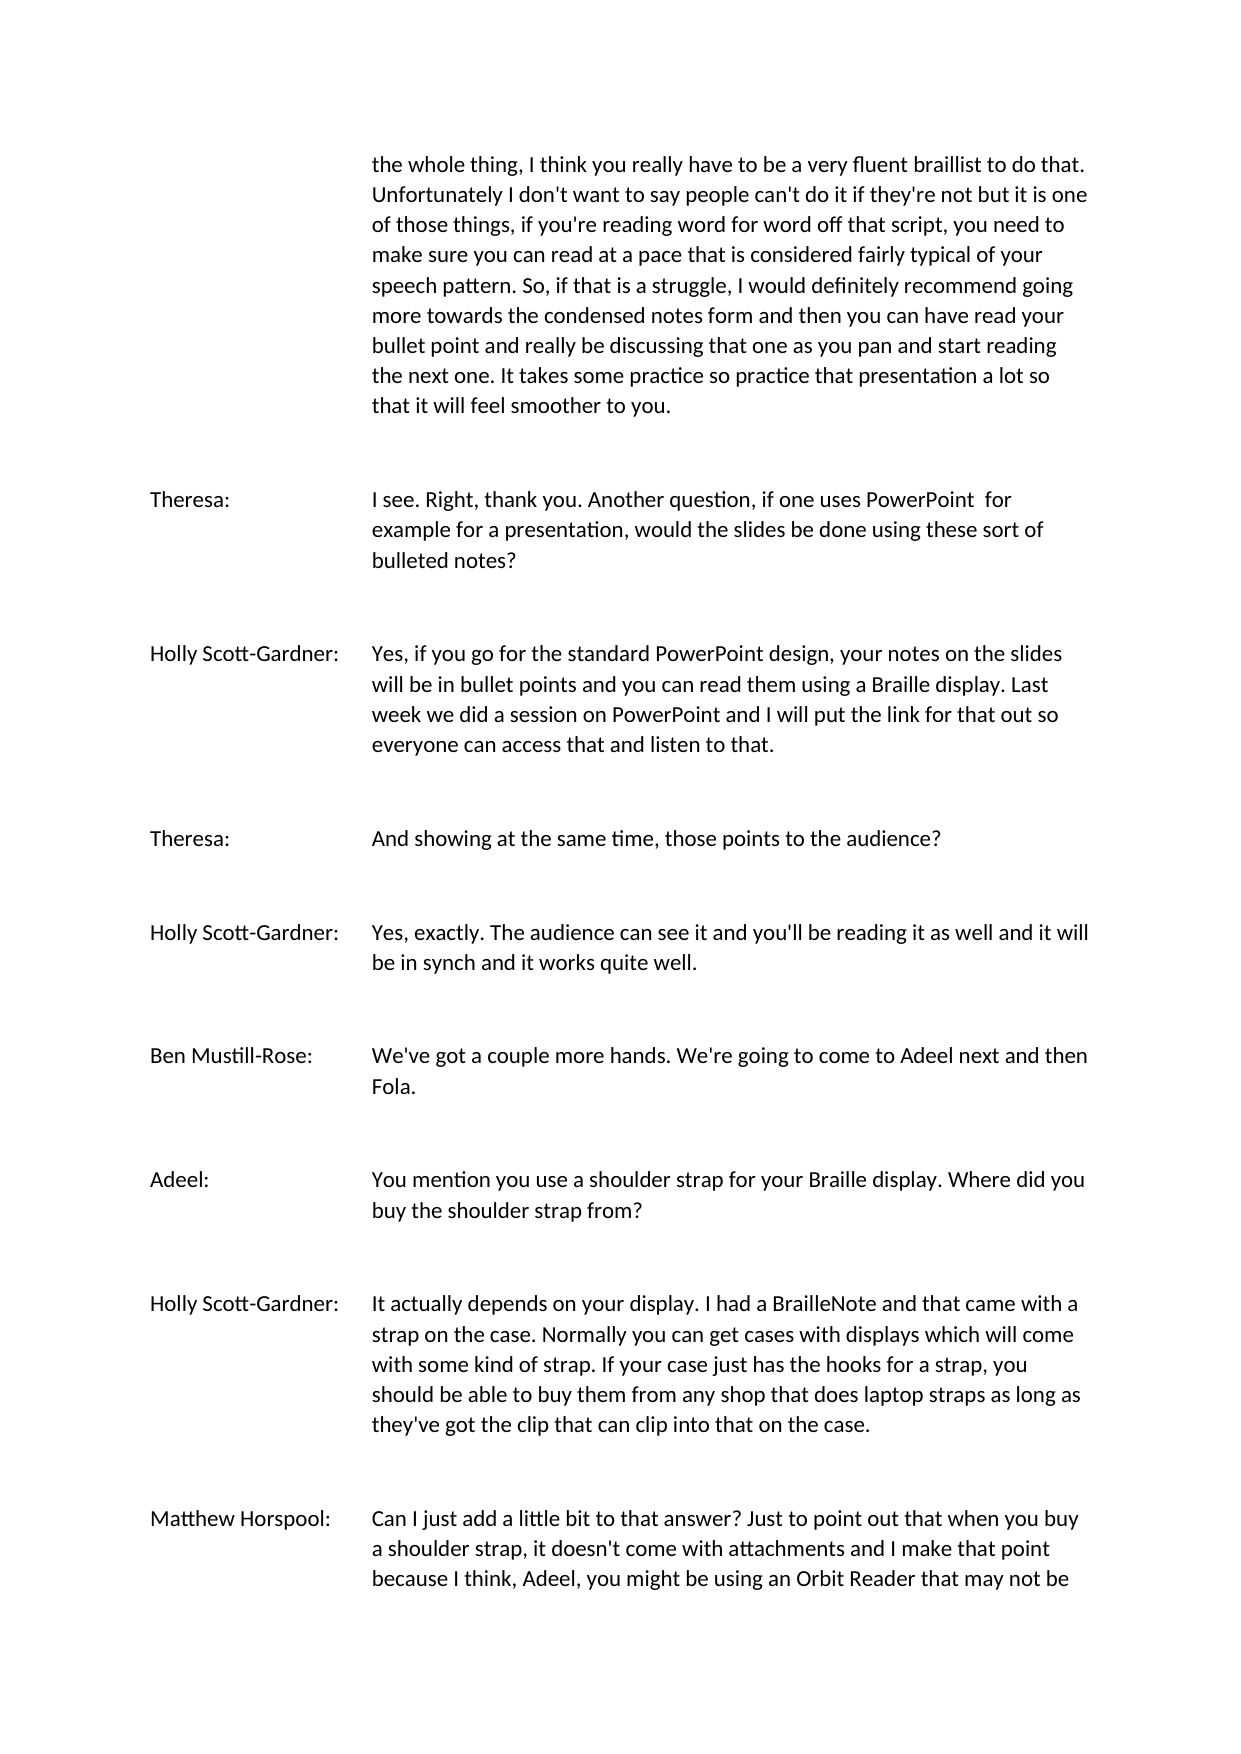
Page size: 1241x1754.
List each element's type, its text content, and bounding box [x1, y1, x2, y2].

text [150, 150, 1090, 420]
text Holly Scott-Gardner: Yes, if you go for the standard PowerPoint design, your notes on the slides will be in bullet points and you can read them using a Braille display. Last week we did a session on PowerPoint and I will put the link for that out so everyone can access that and listen to that. [150, 639, 1090, 758]
text Theresa: I see. Right, thank you. Another question, if one uses PowerPoint for example for a presentation, would the slides be done using these sort of bulleted notes? [150, 485, 1090, 574]
text Holly Scott-Gardner: Yes, exactly. The audience can see it and you'll be reading it as well and it will be in synch and it works quite well. [150, 918, 1090, 976]
text Adeel: You mention you use a shoulder strap for your Braille display. Where did you buy the shoulder strap from? [150, 1166, 1090, 1224]
text Holly Scott-Gardner: It actually depends on your display. I had a BrailleNote and that came with a strap on the case. Normally you can get cases with displays which will come with some kind of strap. If your case just has the hooks for a strap, you should be able to buy them from any shop that does laptop straps as long as they've got the clip that can clip into that on the case. [150, 1289, 1090, 1438]
text Theresa: And showing at the same time, those points to the audience? [150, 824, 1090, 852]
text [150, 1504, 1090, 1593]
text Ben Mustill-Rose: We've got a couple more hands. We're going to come to Adeel next and then Fola. [150, 1042, 1090, 1100]
